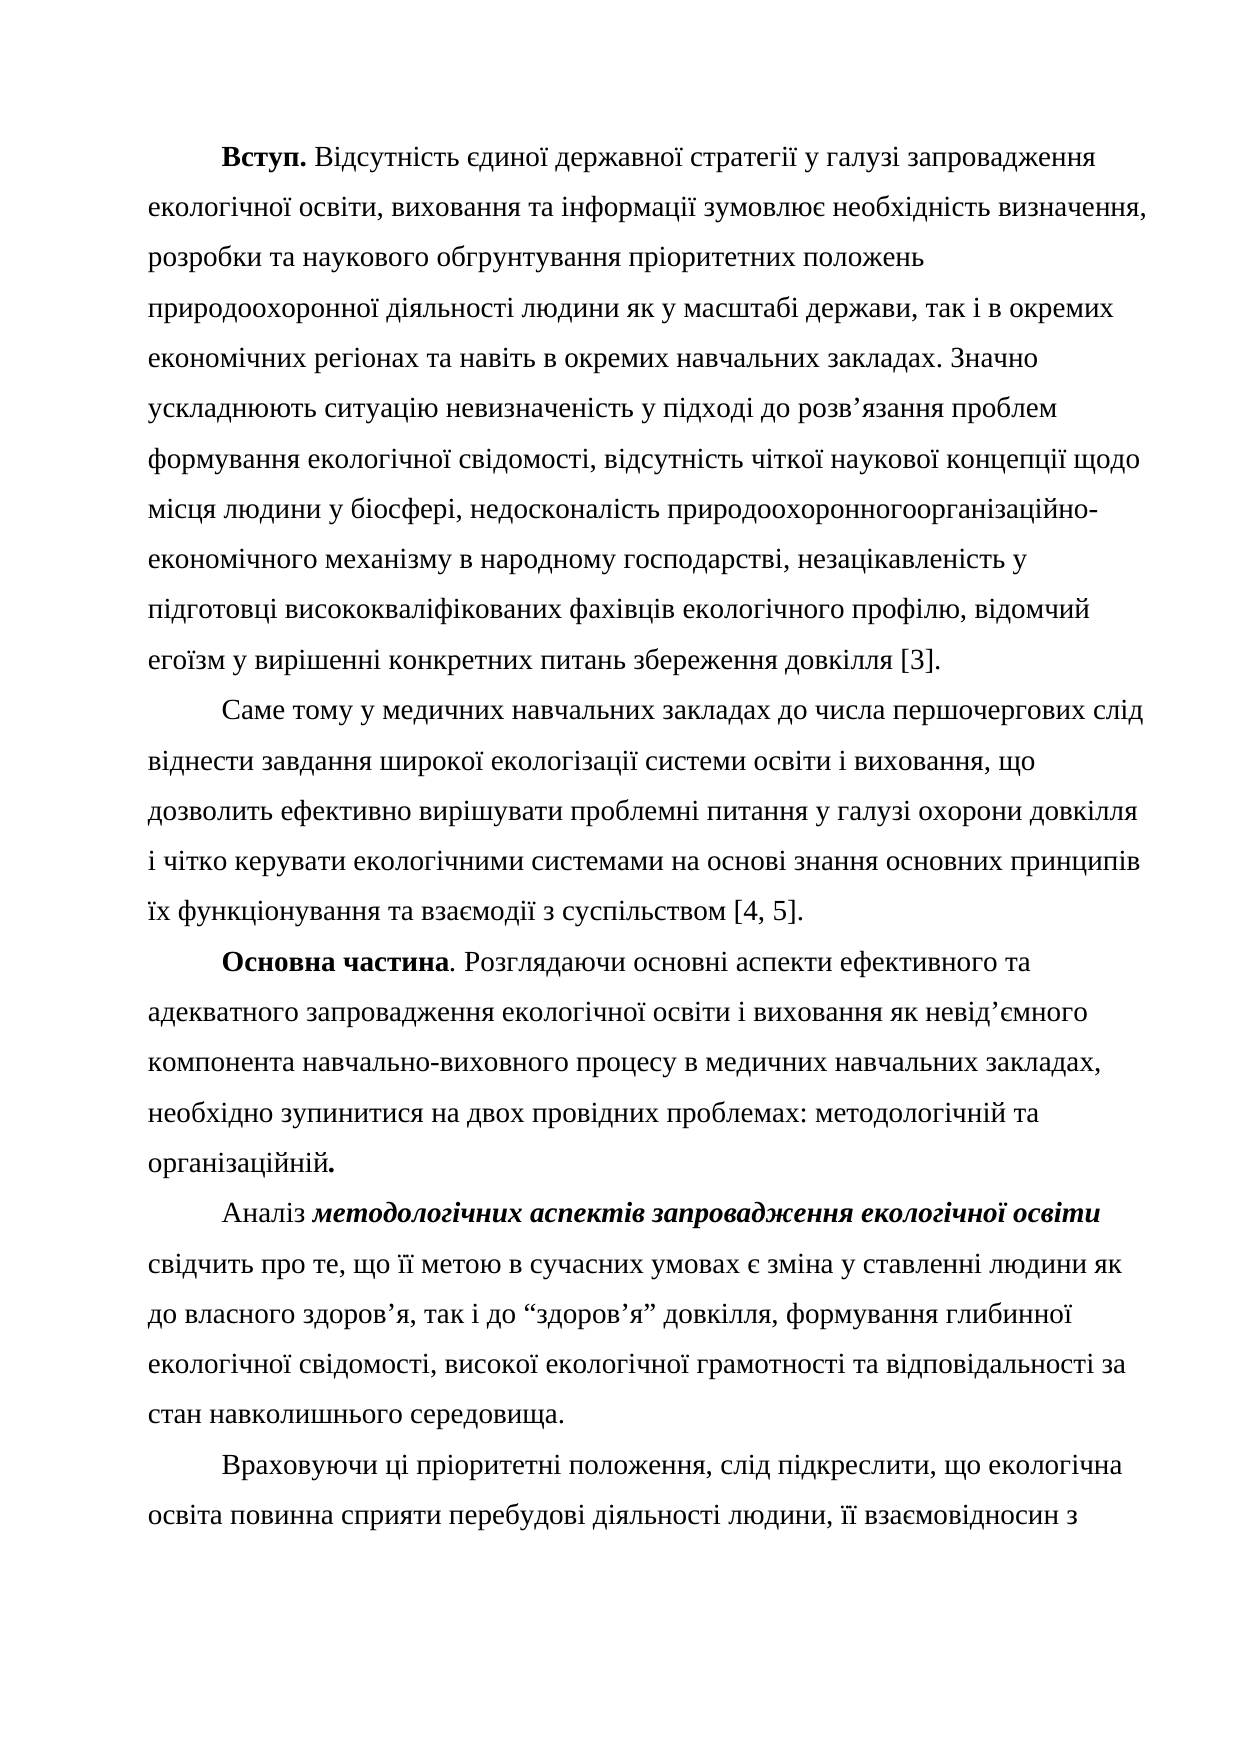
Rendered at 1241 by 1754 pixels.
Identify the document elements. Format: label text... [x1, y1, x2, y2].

text Саме тому у медичних навчальних закладах до числа першочергових слід віднести завдання широкої екологізації системи освіти і виховання, що дозволить ефективно вирішувати проблемні питання у галузі охорони довкілля і чітко керувати екологічними системами на основі знання основних принципів їх функціонування та взаємодії з суспільством [4, 5]. [148, 692, 1152, 927]
text Основна частина. Розглядаючи основні аспекти ефективного та адекватного запровадження екологічної освіти і виховання як невід’ємного компонента навчально-виховного процесу в медичних навчальних закладах, необхідно зупинитися на двох провідних проблемах: методологічній та організаційній. [148, 944, 1152, 1179]
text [148, 1447, 1152, 1531]
text Аналіз методологічних аспектів запровадження екологічної освіти свідчить про те, що її метою в сучасних умовах є зміна у ставленні людини як до власного здоров’я, так і до “здоров’я” довкілля, формування глибинної екологічної свідомості, високої екологічної грамотності та відповідальності за стан навколишнього середовища. [148, 1195, 1152, 1430]
text Вступ. Відсутність єдиної державної стратегії у галузі запровадження екологічної освіти, виховання та інформації зумовлює необхідність визначення, розробки та наукового обгрунтування пріоритетних положень природоохоронної діяльності людини як у масштабі держави, так і в окремих економічних регіонах та навіть в окремих навчальних закладах. Значно ускладнюють ситуацію невизначеність у підході до розв’язання проблем формування екологічної свідомості, відсутність чіткої наукової концепції щодо місця людини у біосфері, недосконалість природоохоронногоорганізаційно-економічного механізму в народному господарстві, незацікавленість у підготовці висококваліфікованих фахівців екологічного профілю, відомчий егоїзм у вирішенні конкретних питань збереження довкілля [3]. [148, 139, 1152, 676]
